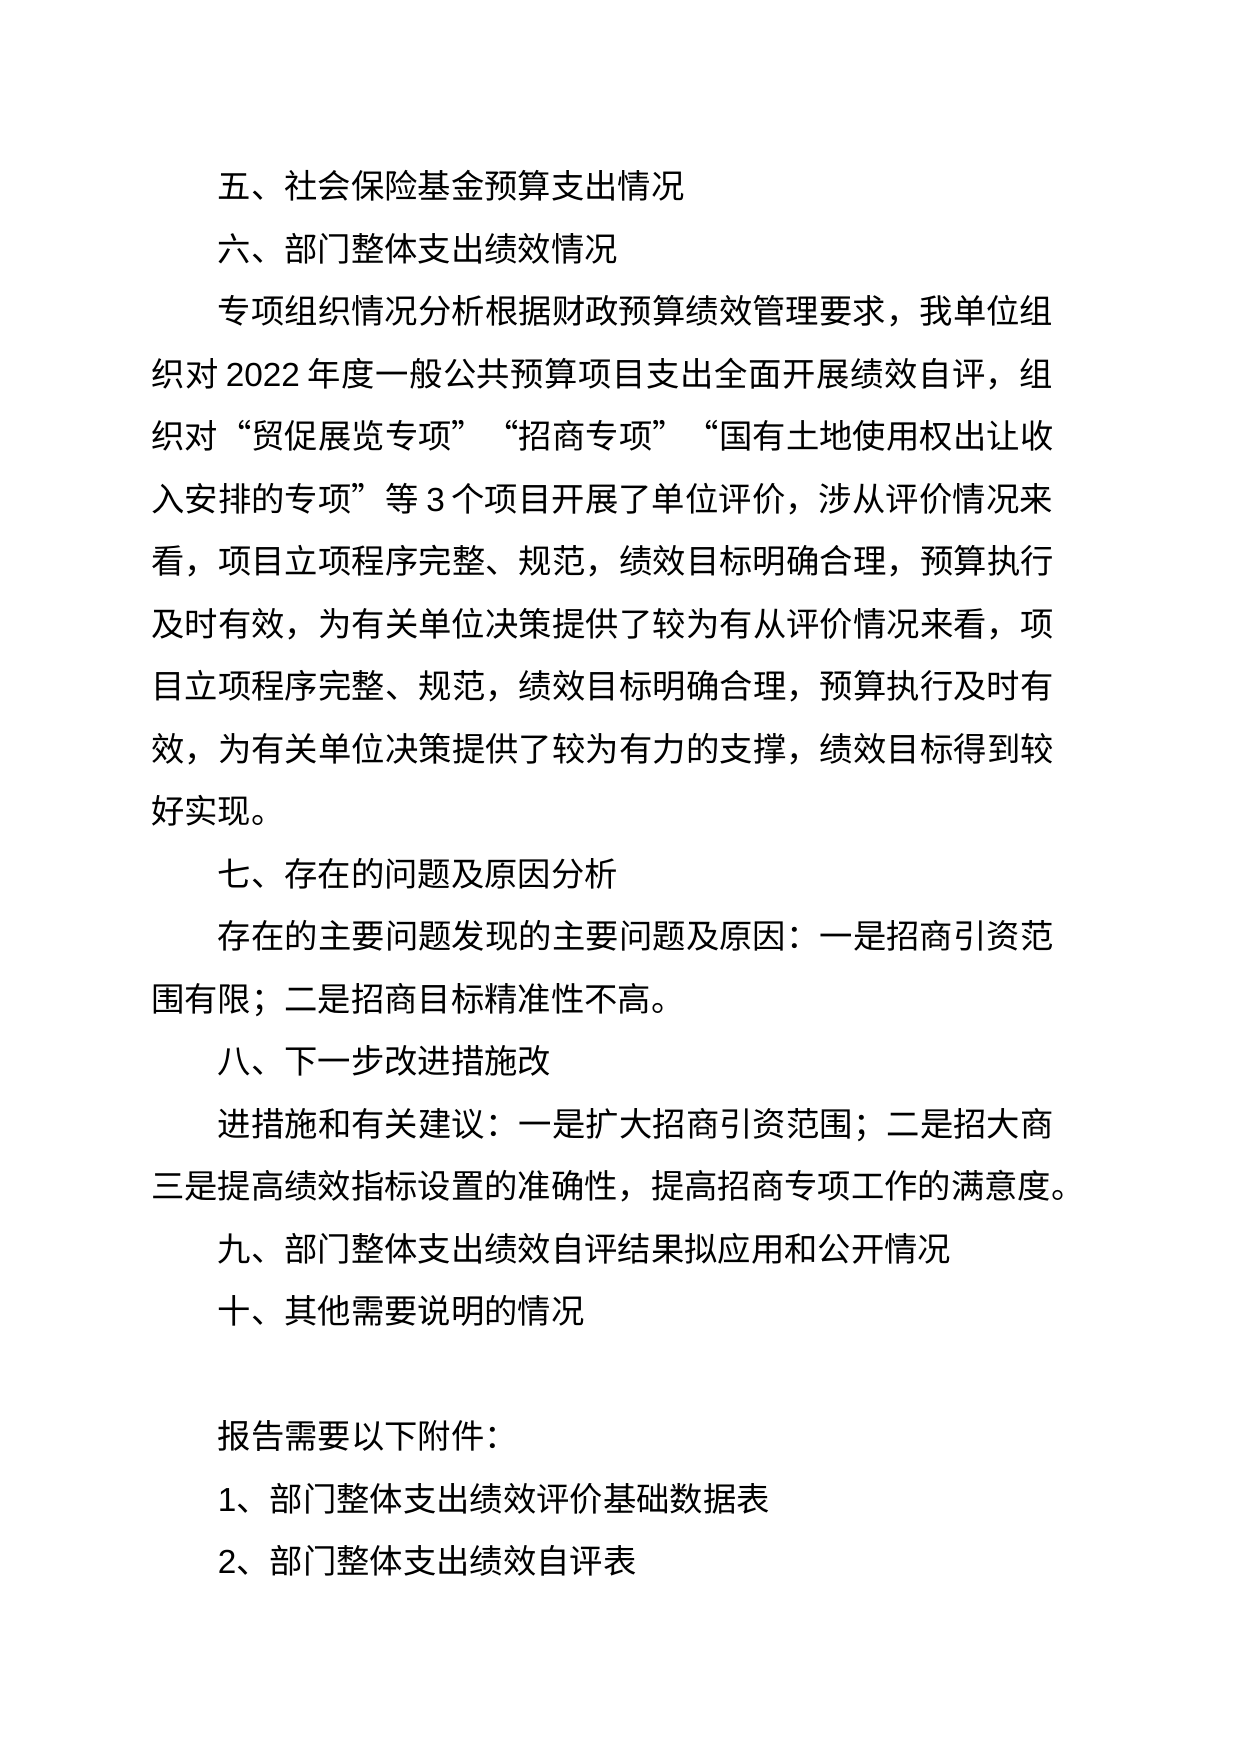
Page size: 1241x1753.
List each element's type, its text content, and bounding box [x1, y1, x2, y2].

text 九、部门整体支出绩效自评结果拟应用和公开情况 [151, 1211, 1054, 1274]
text 1、部门整体支出绩效评价基础数据表 [151, 1461, 1054, 1524]
text 六、部门整体支出绩效情况 [151, 211, 1054, 274]
text 2、部门整体支出绩效自评表 [151, 1524, 1054, 1586]
text 五、社会保险基金预算支出情况 [151, 149, 1054, 211]
list 下一步改进措施改 [151, 1024, 1054, 1086]
text 专项组织情况分析根据财政预算绩效管理要求，我单位组织对2022年度一般公共预算项目支出全面开展绩效自评，组织对“贸促展览专项”“招商专项”“国有土地使用权出让收入安排的专项”等3个项目开展了单位评价，涉从评价情况来看，项目立项程序完整、规范，绩效目标明确合理，预算执行及时有效，为有关单位决策提供了较为有从评价情况来看，项目立项程序完整、规范，绩效目标明确合理，预算执行及时有效，为有关单位决策提供了较为有力的支撑，绩效目标得到较好实现。 [151, 274, 1054, 836]
text 十、其他需要说明的情况 [151, 1274, 1054, 1336]
list 进措施和有关建议：一是扩大招商引资范围；二是招大商，三是提高绩效指标设置的准确性，提高招商专项工作的满意度。 [151, 1086, 1054, 1211]
text 存在的主要问题发现的主要问题及原因：一是招商引资范围有限；二是招商目标精准性不高。 [151, 899, 1054, 1024]
text 七、存在的问题及原因分析 [151, 836, 1054, 899]
text 报告需要以下附件： [151, 1399, 1054, 1461]
